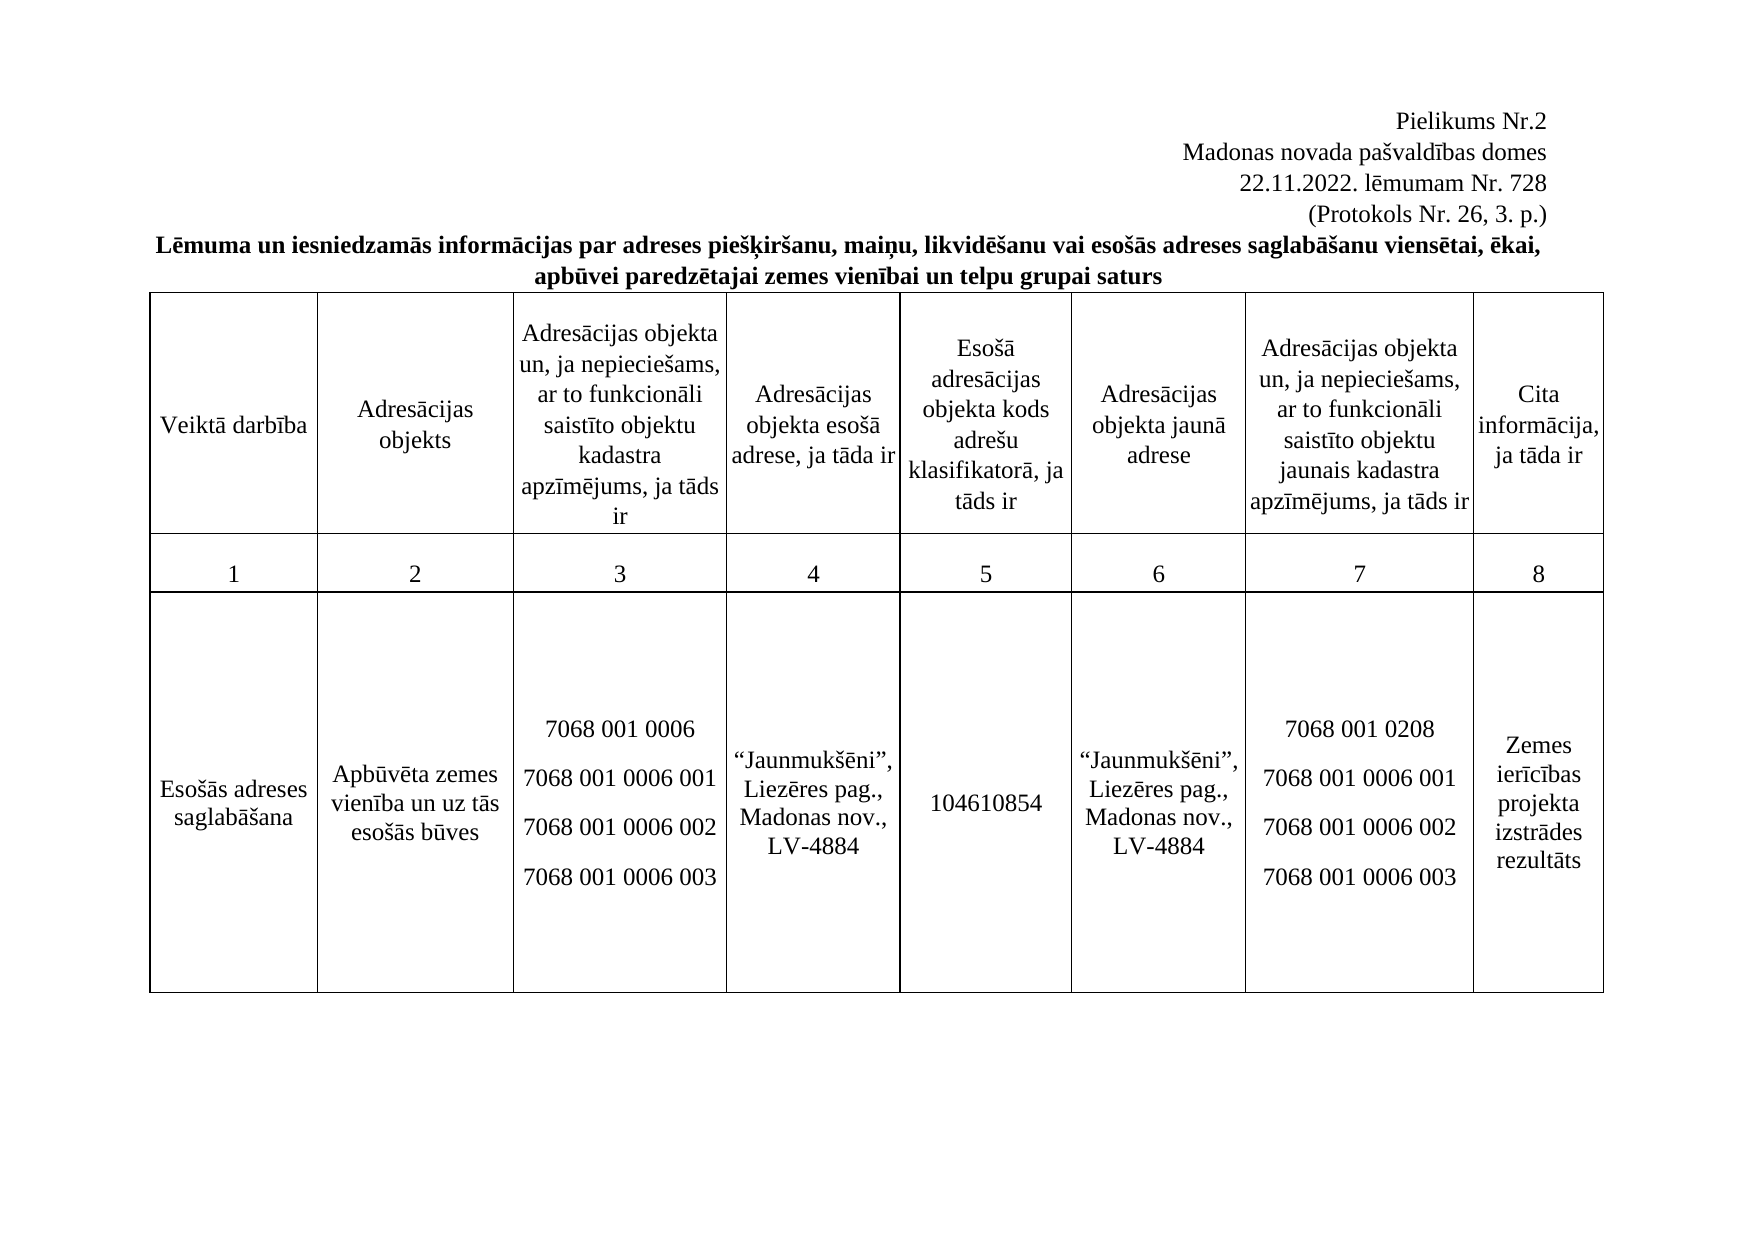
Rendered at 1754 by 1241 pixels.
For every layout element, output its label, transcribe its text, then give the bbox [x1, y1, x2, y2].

table_cell Zemes ierīcības projekta izstrādes rezultāts [1474, 593, 1603, 992]
table_cell Apbūvēta zemes vienība un uz tās esošās būves [318, 593, 513, 992]
table_cell Esošās adreses saglabāšana [151, 593, 317, 992]
table_header Adresācijas objekts [318, 293, 513, 533]
text 22.11.2022. lēmumam Nr. 728 [76, 168, 1547, 197]
table_cell 8 [1474, 534, 1603, 591]
table_cell 7 [1246, 534, 1473, 591]
table_cell 7068 001 0208 7068 001 0006 001 7068 001 0006 002 7068 001 0006 003 [1246, 593, 1473, 992]
table_cell 2 [318, 534, 513, 591]
table_cell “Jaunmukšēni”, Liezēres pag., Madonas nov., LV-4884 [1072, 593, 1245, 992]
table_header Adresācijas objekta esošā adrese, ja tāda ir [727, 293, 899, 533]
table_cell 104610854 [901, 593, 1071, 992]
table_cell 4 [727, 534, 899, 591]
table_header Adresācijas objekta jaunā adrese [1072, 293, 1245, 533]
table_header Adresācijas objekta un, ja nepieciešams, ar to funkcionāli saistīto objektu kadastra apzīmējums, ja tāds ir [514, 293, 726, 533]
table_cell 7068 001 0006 7068 001 0006 001 7068 001 0006 002 7068 001 0006 003 [514, 593, 726, 992]
text Pielikums Nr.2 [76, 106, 1547, 134]
table_header Cita informācija, ja tāda ir [1474, 293, 1603, 533]
text Lēmuma un iesniedzamās informācijas par adreses piešķiršanu, maiņu, likvidēšanu vai esošās adreses saglabāšanu viensētai, ēkai, apbūvei paredzētajai zemes vienībai un telpu grupai saturs [150, 230, 1547, 290]
text Madonas novada pašvaldības domes [76, 137, 1547, 166]
table_cell 5 [901, 534, 1071, 591]
table_cell 3 [514, 534, 726, 591]
table_header Adresācijas objekta un, ja nepieciešams, ar to funkcionāli saistīto objektu jaunais kadastra apzīmējums, ja tāds ir [1246, 293, 1473, 533]
table_cell 6 [1072, 534, 1245, 591]
table_header Esošā adresācijas objekta kods adrešu klasifikatorā, ja tāds ir [901, 293, 1071, 533]
text (Protokols Nr. 26, 3. p.) [76, 199, 1547, 228]
table_cell “Jaunmukšēni”, Liezēres pag., Madonas nov., LV-4884 [727, 593, 899, 992]
table_header Veiktā darbība [151, 293, 317, 533]
table_cell 1 [151, 534, 317, 591]
